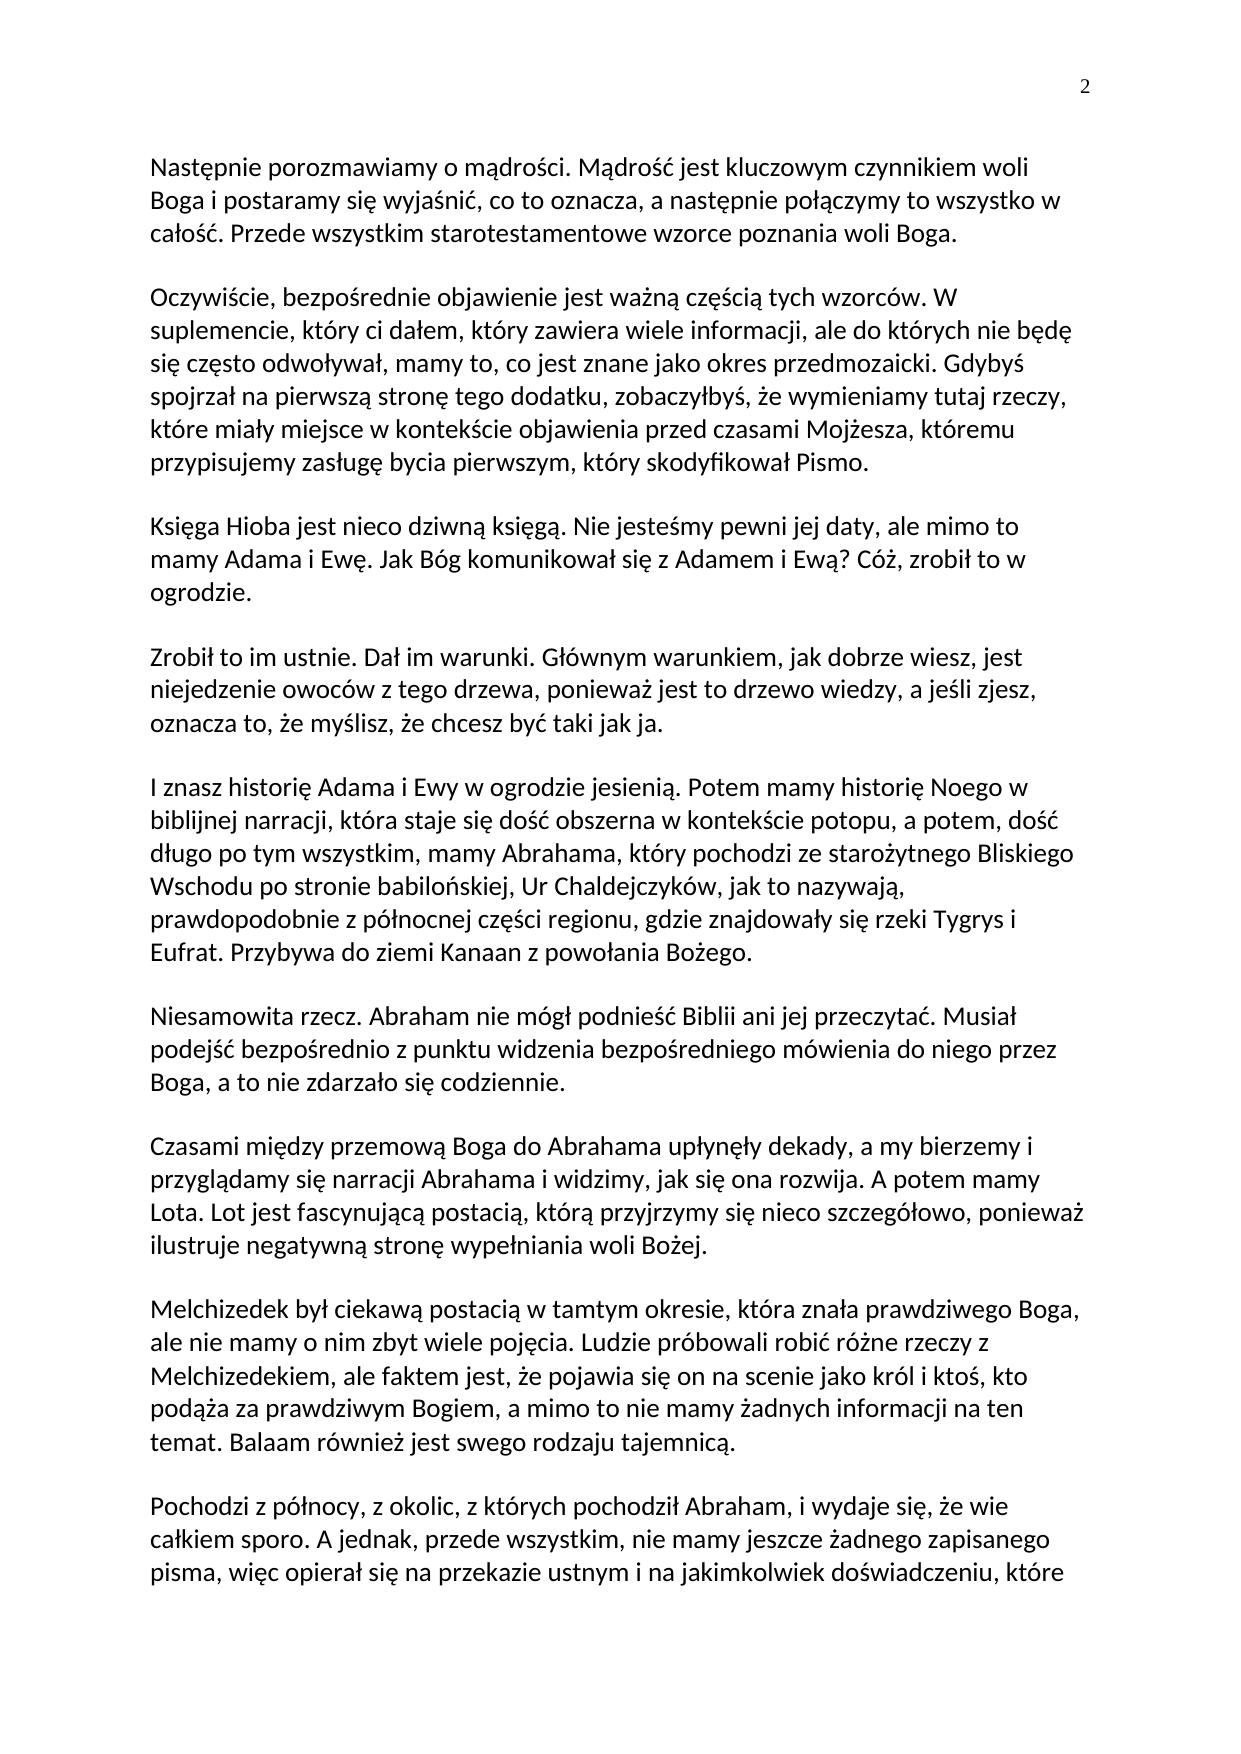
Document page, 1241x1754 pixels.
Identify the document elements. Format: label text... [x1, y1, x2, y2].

text Następnie porozmawiamy o mądrości. Mądrość jest kluczowym czynnikiem woli Boga i postaramy się wyjaśnić, co to oznacza, a następnie połączymy to wszystko w całość. Przede wszystkim starotestamentowe wzorce poznania woli Boga. [150, 150, 1090, 249]
text Oczywiście, bezpośrednie objawienie jest ważną częścią tych wzorców. W suplemencie, który ci dałem, który zawiera wiele informacji, ale do których nie będę się często odwoływał, mamy to, co jest znane jako okres przedmozaicki. Gdybyś spojrzał na pierwszą stronę tego dodatku, zobaczyłbyś, że wymieniamy tutaj rzeczy, które miały miejsce w kontekście objawienia przed czasami Mojżesza, któremu przypisujemy zasługę bycia pierwszym, który skodyfikował Pismo. [150, 280, 1090, 478]
text Niesamowita rzecz. Abraham nie mógł podnieść Biblii ani jej przeczytać. Musiał podejść bezpośrednio z punktu widzenia bezpośredniego mówienia do niego przez Boga, a to nie zdarzało się codziennie. [150, 999, 1090, 1098]
text I znasz historię Adama i Ewy w ogrodzie jesienią. Potem mamy historię Noego w biblijnej narracji, która staje się dość obszerna w kontekście potopu, a potem, dość długo po tym wszystkim, mamy Abrahama, który pochodzi ze starożytnego Bliskiego Wschodu po stronie babilońskiej, Ur Chaldejczyków, jak to nazywają, prawdopodobnie z północnej części regionu, gdzie znajdowały się rzeki Tygrys i Eufrat. Przybywa do ziemi Kanaan z powołania Bożego. [150, 770, 1090, 968]
text Czasami między przemową Boga do Abrahama upłynęły dekady, a my bierzemy i przyglądamy się narracji Abrahama i widzimy, jak się ona rozwija. A potem mamy Lota. Lot jest fascynującą postacią, którą przyjrzymy się nieco szczegółowo, ponieważ ilustruje negatywną stronę wypełniania woli Bożej. [150, 1129, 1090, 1261]
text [150, 1489, 1090, 1588]
text Melchizedek był ciekawą postacią w tamtym okresie, która znała prawdziwego Boga, ale nie mamy o nim zbyt wiele pojęcia. Ludzie próbowali robić różne rzeczy z Melchizedekiem, ale faktem jest, że pojawia się on na scenie jako król i ktoś, kto podąża za prawdziwym Bogiem, a mimo to nie mamy żadnych informacji na ten temat. Balaam również jest swego rodzaju tajemnicą. [150, 1293, 1090, 1458]
text Zrobił to im ustnie. Dał im warunki. Głównym warunkiem, jak dobrze wiesz, jest niejedzenie owoców z tego drzewa, ponieważ jest to drzewo wiedzy, a jeśli zjesz, oznacza to, że myślisz, że chcesz być taki jak ja. [150, 640, 1090, 739]
text Księga Hioba jest nieco dziwną księgą. Nie jesteśmy pewni jej daty, ale mimo to mamy Adama i Ewę. Jak Bóg komunikował się z Adamem i Ewą? Cóż, zrobił to w ogrodzie. [150, 509, 1090, 608]
